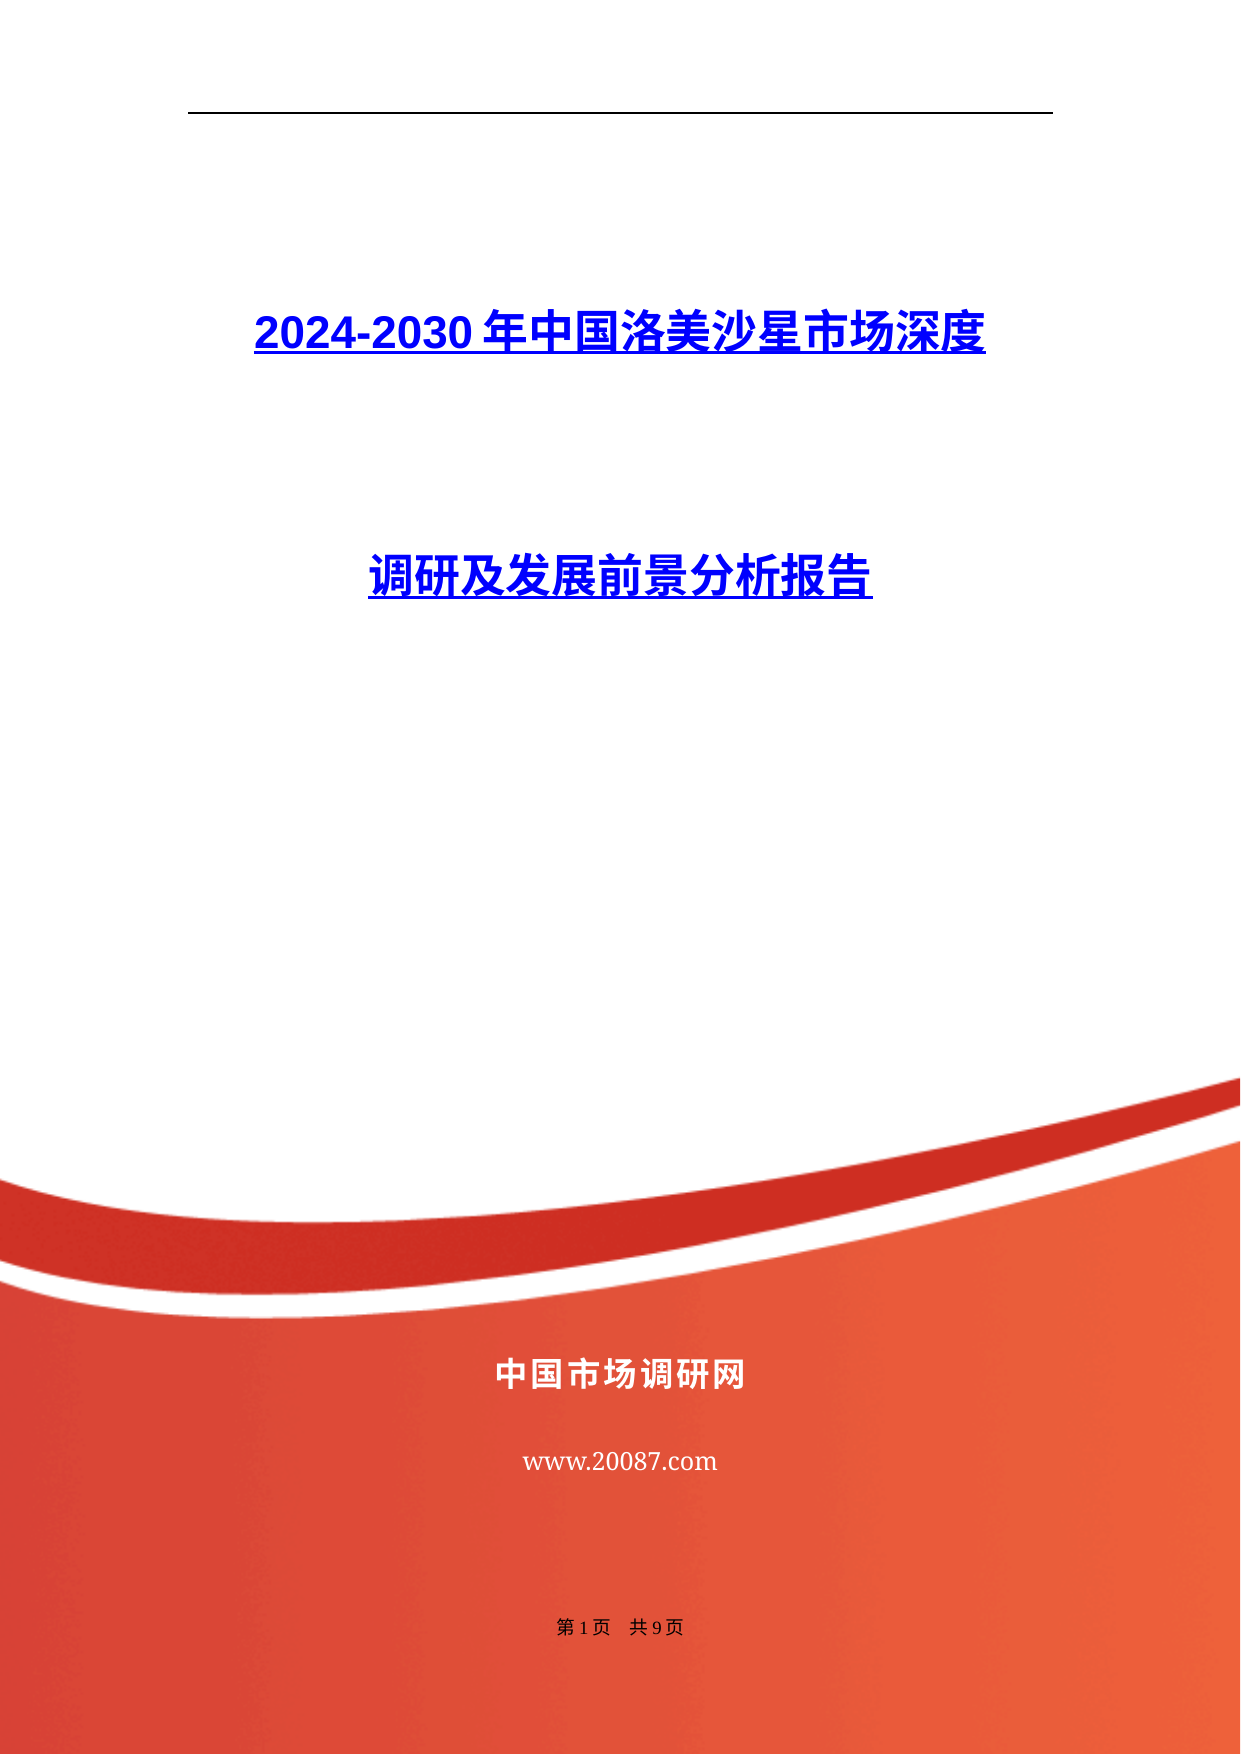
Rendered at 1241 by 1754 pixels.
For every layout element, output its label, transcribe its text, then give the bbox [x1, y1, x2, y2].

subtitle 中国市场调研网 [187, 1339, 1053, 1404]
table_header 2024-2030年中国洛美沙星市场深度调研及发展前景分析报告 [188, 207, 1053, 773]
picture [0, 1006, 1241, 1754]
text www.20087.com [187, 1428, 1053, 1493]
